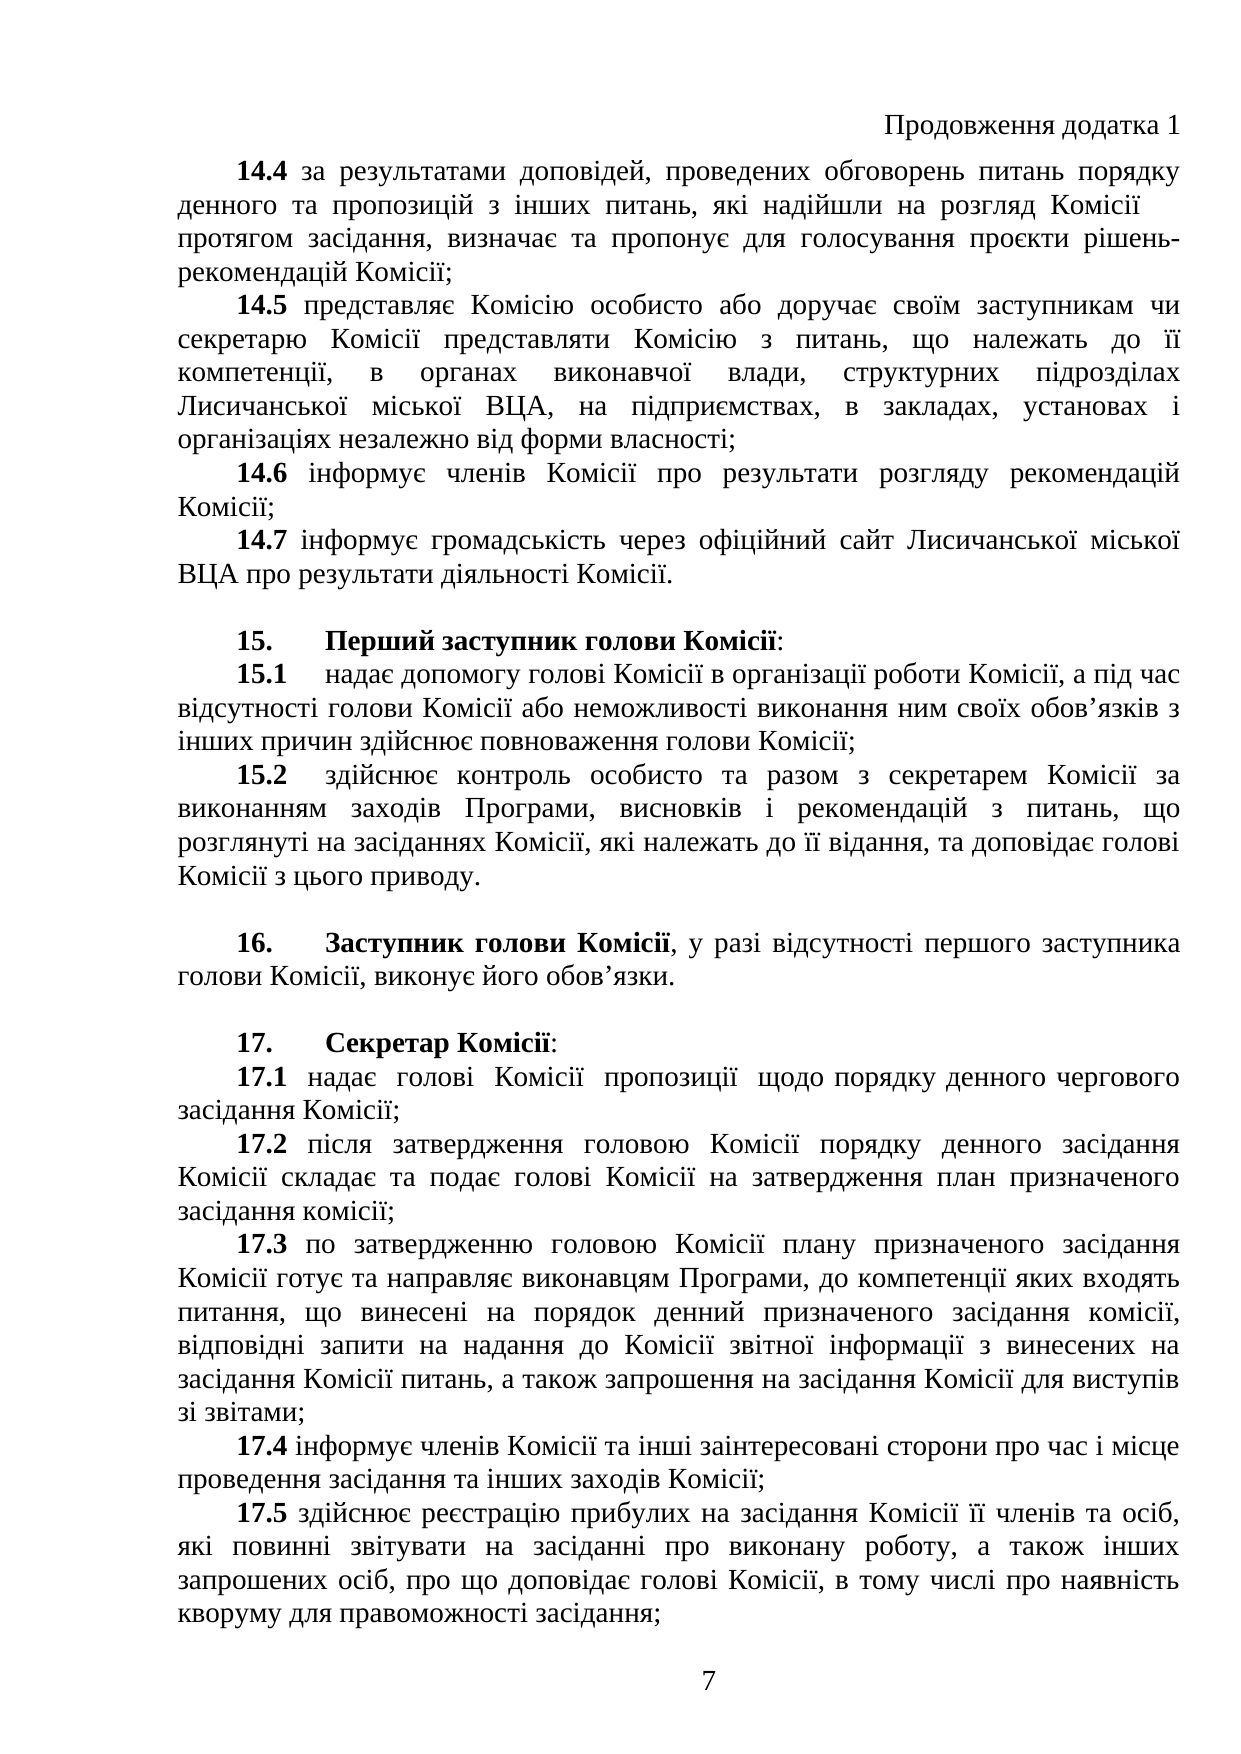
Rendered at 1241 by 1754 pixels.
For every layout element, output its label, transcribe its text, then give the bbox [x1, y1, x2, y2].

text 14.6 інформує членів Комісії про результати розгляду рекомендацій Комісії; [177, 455, 1181, 522]
text 14.7 інформує громадськість через офіційний сайт Лисичанської міської ВЦА про результати діяльності Комісії. [177, 522, 1181, 589]
text 14.5 представляє Комісію особисто або доручає своїм заступникам чи секретарю Комісії представляти Комісію з питань, що належать до її компетенції, в органах виконавчої влади, структурних підрозділах Лисичанської міської ВЦА, на підприємствах, в закладах, установах і організаціях незалежно від форми власності; [177, 287, 1181, 455]
text Продовження додатка 1 [177, 107, 1181, 141]
text 17.1 надає голові Комісії пропозиції щодо порядку денного чергового засідання Комісії; [177, 1059, 1181, 1126]
text 7 [177, 1663, 1181, 1696]
text 15.2 здійснює контроль особисто та разом з секретарем Комісії за виконанням заходів Програми, висновків і рекомендацій з питань, що розглянуті на засіданнях Комісії, які належать до її відання, та доповідає голові Комісії з цього приводу. [177, 757, 1181, 891]
text 17.5 здійснює реєстрацію прибулих на засідання Комісії її членів та осіб, які повинні звітувати на засіданні про виконану роботу, а також інших запрошених осіб, про що доповідає голові Комісії, в тому числі про наявність кворуму для правоможності засідання; [177, 1495, 1181, 1629]
text 17.2 після затвердження головою Комісії порядку денного засідання Комісії складає та подає голові Комісії на затвердження план призначеного засідання комісії; [177, 1126, 1181, 1227]
text 16. Заступник голови Комісії, у разі відсутності першого заступника голови Комісії, виконує його обов’язки. [177, 925, 1181, 992]
text 15.1 надає допомогу голові Комісії в організації роботи Комісії, а під час відсутності голови Комісії або неможливості виконання ним своїх обов’язків з інших причин здійснює повноваження голови Комісії; [177, 656, 1181, 757]
text 17. Секретар Комісії: [177, 1025, 1181, 1059]
text 17.3 по затвердженню головою Комісії плану призначеного засідання Комісії готує та направляє виконавцям Програми, до компетенції яких входять питання, що винесені на порядок денний призначеного засідання комісії, відповідні запити на надання до Комісії звітної інформації з винесених на засідання Комісії питань, а також запрошення на засідання Комісії для виступів зі звітами; [177, 1227, 1181, 1428]
text 15. Перший заступник голови Комісії: [177, 623, 1181, 656]
text протягом засідання, визначає та пропонує для голосування проєкти рішень-рекомендацій Комісії; [177, 220, 1181, 287]
text 17.4 інформує членів Комісії та інші заінтересовані сторони про час і місце проведення засідання та інших заходів Комісії; [177, 1428, 1181, 1495]
text 14.4 за результатами доповідей, проведених обговорень питань порядку денного та пропозицій з інших питань, які надійшли на розгляд Комісії [177, 153, 1181, 220]
